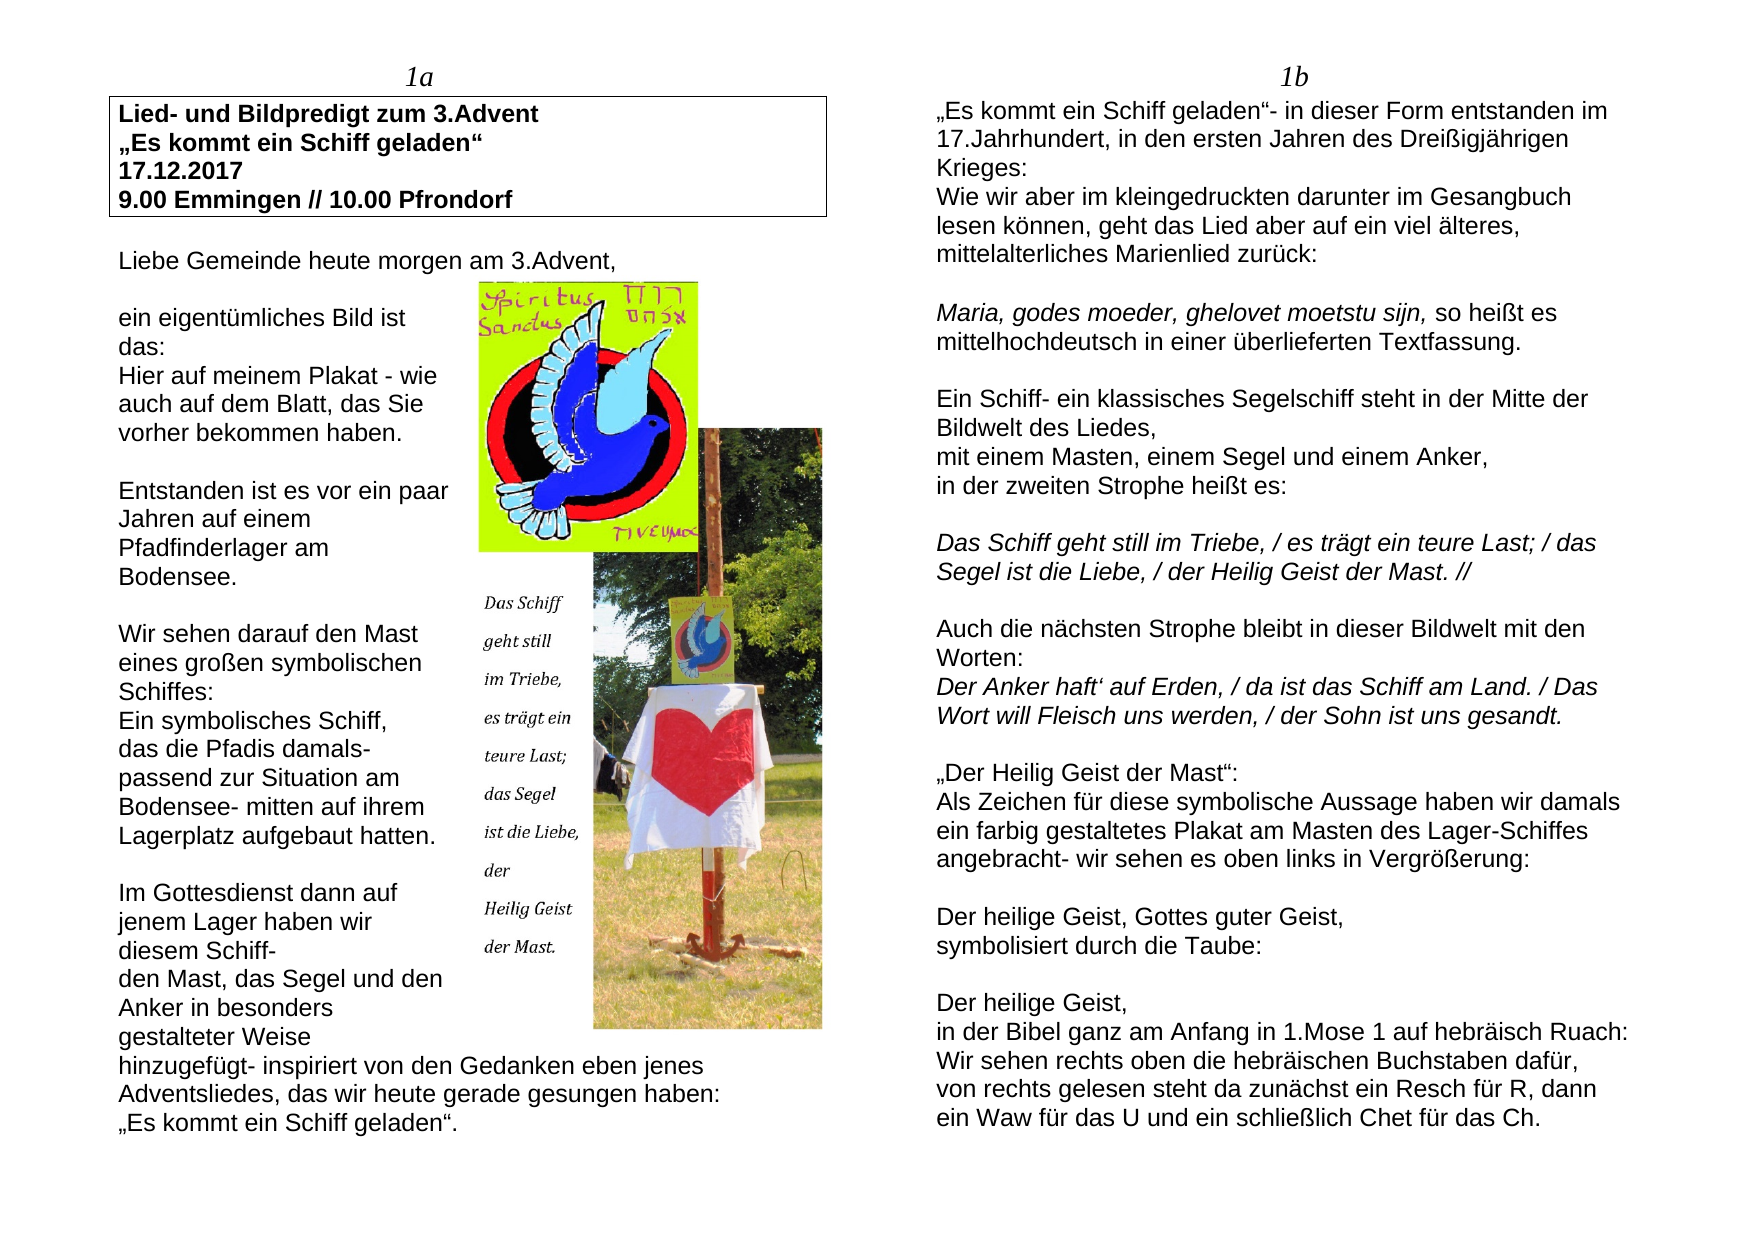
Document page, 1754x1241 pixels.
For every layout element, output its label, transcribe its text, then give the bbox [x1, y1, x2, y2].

text Ein symbolisches Schiff, [118, 706, 471, 734]
text Das Schiff geht still im Triebe, / es trägt ein teure Last; / das Segel ist die Liebe, / der Heilig Geist der Mast. // [936, 528, 1636, 586]
text Wir sehen rechts oben die hebräischen Buchstaben dafür, [936, 1046, 1636, 1074]
text in der Bibel ganz am Anfang in 1.Mose 1 auf hebräisch Ruach: [936, 1017, 1636, 1046]
text Ein Schiff- ein klassisches Segelschiff steht in der Mitte der Bildwelt des Liedes, [936, 384, 1636, 442]
text ein eigentümliches Bild ist das: [118, 303, 471, 361]
text Der Anker haft‘ auf Erden, / da ist das Schiff am Land. / Das Wort will Fleisch uns werden, / der Sohn ist uns gesandt. [936, 672, 1636, 729]
text Als Zeichen für diese symbolische Aussage haben wir damals ein farbig gestaltetes Plakat am Masten des Lager-Schiffes angebracht- wir sehen es oben links in Vergrößerung: [936, 787, 1636, 873]
text in der zweiten Strophe heißt es: [936, 471, 1636, 499]
text Liebe Gemeinde heute morgen am 3.Advent, [118, 246, 818, 274]
text „Es kommt ein Schiff geladen“- in dieser Form entstanden im 17.Jahrhundert, in den ersten Jahren des Dreißigjährigen Krieges: [936, 96, 1636, 182]
text Wir sehen darauf den Mast eines großen symbolischen Schiffes: [118, 619, 471, 706]
text das die Pfadis damals- passend zur Situation am Bodensee- mitten auf ihrem Lagerplatz aufgebaut hatten. [118, 734, 471, 849]
text „Der Heilig Geist der Mast“: [936, 758, 1636, 787]
text mit einem Masten, einem Segel und einem Anker, [936, 442, 1636, 471]
text Wie wir aber im kleingedruckten darunter im Gesangbuch lesen können, geht das Lied aber auf ein viel älteres, mittelalterliches Marienlied zurück: [936, 182, 1636, 268]
text symbolisiert durch die Taube: [936, 931, 1636, 959]
picture [471, 275, 831, 1038]
text von rechts gelesen steht da zunächst ein Resch für R, dann ein Waw für das U und ein schließlich Chet für das Ch. [936, 1074, 1636, 1132]
text Im Gottesdienst dann auf jenem Lager haben wir diesem Schiff- [118, 878, 471, 964]
text Der heilige Geist, [936, 988, 1636, 1017]
text Entstanden ist es vor ein paar Jahren auf einem Pfadfinderlager am Bodensee. [118, 476, 471, 591]
text „Es kommt ein Schiff geladen“ [118, 128, 818, 156]
text Der heilige Geist, Gottes guter Geist, [936, 902, 1636, 931]
text den Mast, das Segel und den Anker in besonders gestalteter Weise hinzugefügt- inspiriert von den Gedanken eben jenes Adventsliedes, das wir heute gerade gesungen haben: [118, 964, 818, 1108]
text „Es kommt ein Schiff geladen“. [118, 1108, 818, 1137]
text Lied- und Bildpredigt zum 3.Advent [110, 97, 826, 128]
text Maria, godes moeder, ghelovet moetstu sijn, so heißt es mittelhochdeutsch in einer überlieferten Textfassung. [936, 298, 1636, 356]
text 17.12.2017 [118, 156, 818, 182]
text 9.00 Emmingen // 10.00 Pfrondorf [110, 182, 826, 216]
text Auch die nächsten Strophe bleibt in dieser Bildwelt mit den Worten: [936, 614, 1636, 672]
text Hier auf meinem Plakat - wie auch auf dem Blatt, das Sie vorher bekommen haben. [118, 361, 471, 447]
